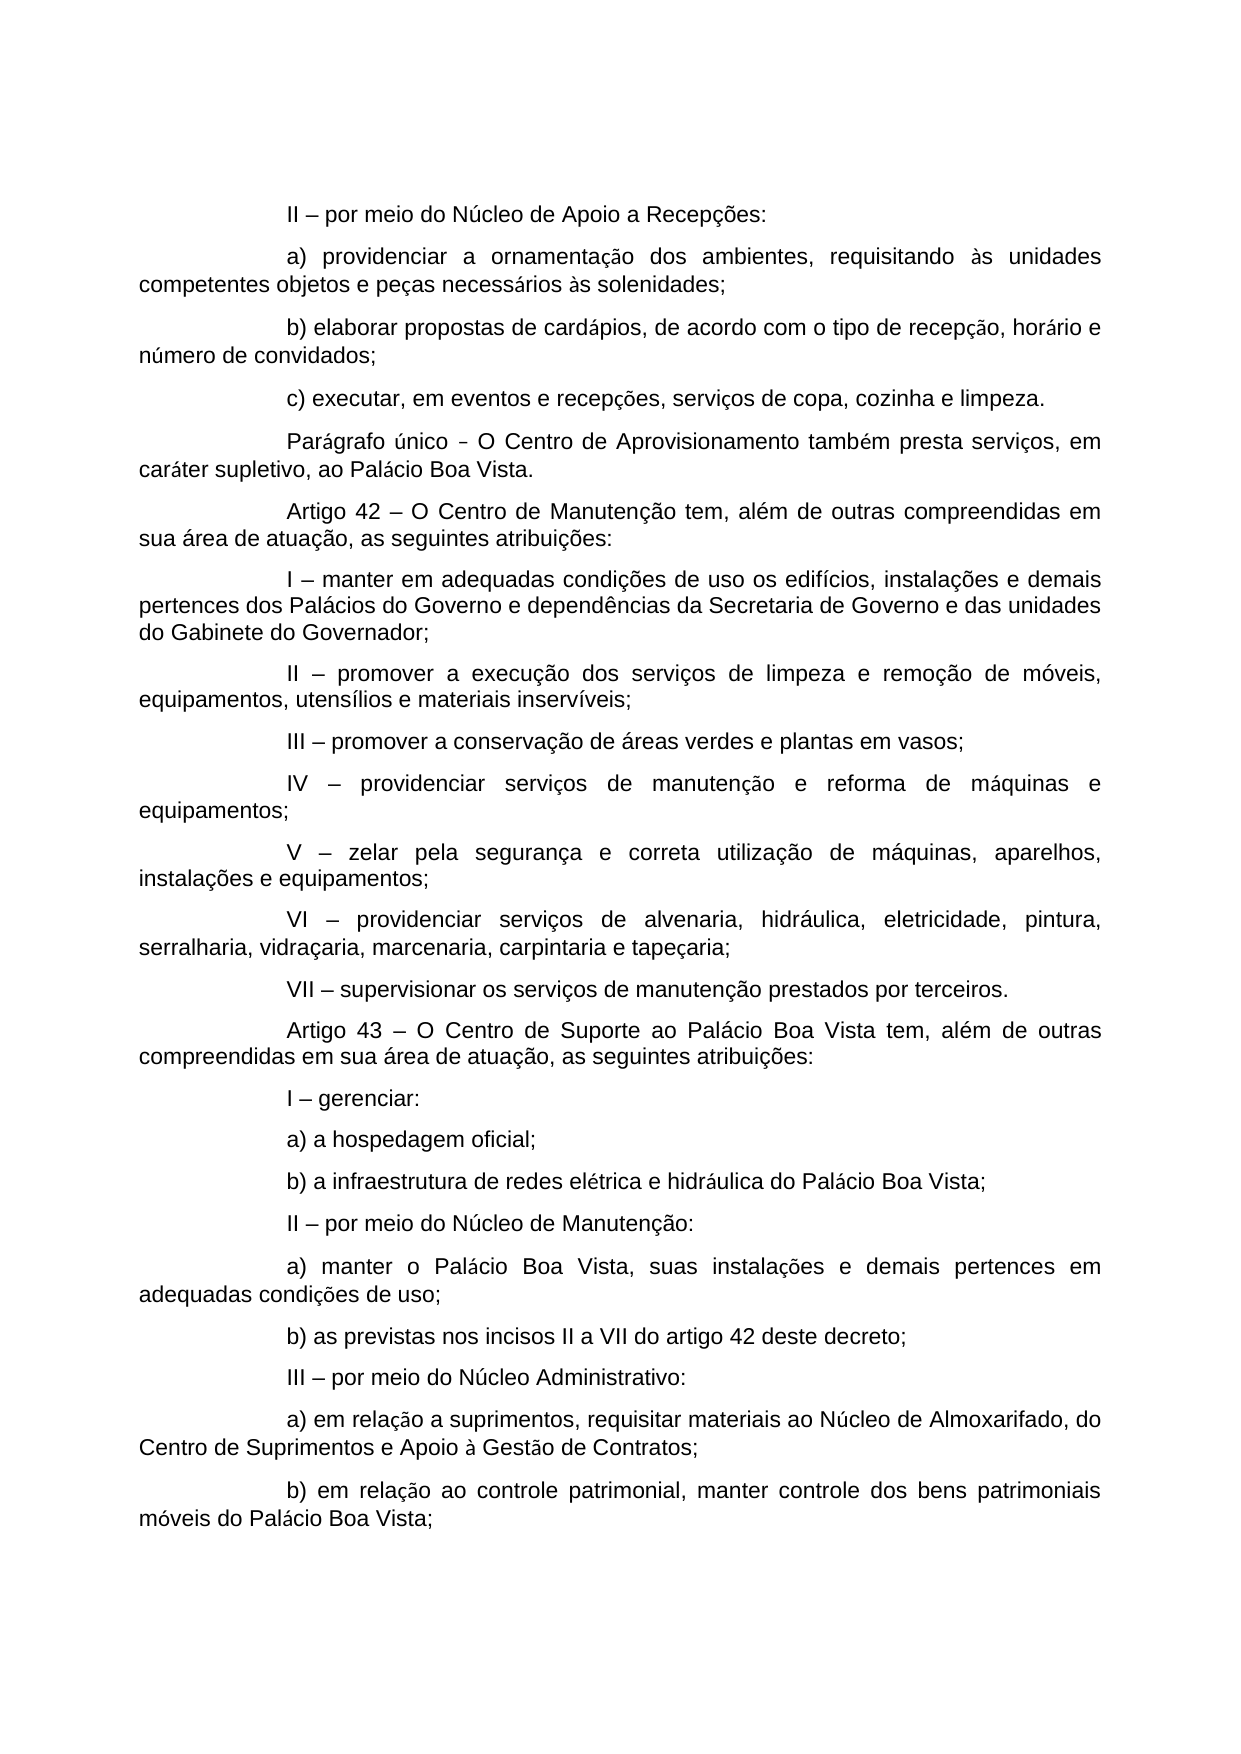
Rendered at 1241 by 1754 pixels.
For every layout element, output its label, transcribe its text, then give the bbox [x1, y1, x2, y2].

text a) em relação a suprimentos, requisitar materiais ao Núcleo de Almoxarifado, do Centro de Suprimentos e Apoio à Gestão de Contratos; [139, 1406, 1101, 1462]
text a) providenciar a ornamentação dos ambientes, requisitando às unidades competentes objetos e peças necessários às solenidades; [139, 242, 1101, 298]
text I – manter em adequadas condições de uso os edifícios, instalações e demais pertences dos Palácios do Governo e dependências da Secretaria de Governo e das unidades do Gabinete do Governador; [139, 566, 1101, 645]
text IV – providenciar serviços de manutenção e reforma de máquinas e equipamentos; [139, 769, 1101, 823]
text Artigo 43 – O Centro de Suporte ao Palácio Boa Vista tem, além de outras compreendidas em sua área de atuação, as seguintes atribuições: [139, 1017, 1101, 1070]
text b) em relação ao controle patrimonial, manter controle dos bens patrimoniais móveis do Palácio Boa Vista; [139, 1477, 1101, 1533]
text V – zelar pela segurança e correta utilização de máquinas, aparelhos, instalações e equipamentos; [139, 838, 1101, 891]
text II – por meio do Núcleo de Apoio a Recepções: [139, 201, 1101, 227]
text Parágrafo único – O Centro de Aprovisionamento também presta serviços, em caráter supletivo, ao Palácio Boa Vista. [139, 427, 1101, 483]
text a) a hospedagem oficial; [139, 1126, 1101, 1152]
text b) as previstas nos incisos II a VII do artigo 42 deste decreto; [139, 1323, 1101, 1349]
text I – gerenciar: [139, 1085, 1101, 1111]
text VII – supervisionar os serviços de manutenção prestados por terceiros. [139, 976, 1101, 1002]
text c) executar, em eventos e recepções, serviços de copa, cozinha e limpeza. [139, 384, 1101, 412]
text b) elaborar propostas de cardápios, de acordo com o tipo de recepção, horário e número de convidados; [139, 313, 1101, 369]
text III – por meio do Núcleo Administrativo: [139, 1364, 1101, 1391]
text b) a infraestrutura de redes elétrica e hidráulica do Palácio Boa Vista; [139, 1167, 1101, 1195]
text a) manter o Palácio Boa Vista, suas instalações e demais pertences em adequadas condições de uso; [139, 1252, 1101, 1308]
text II – promover a execução dos serviços de limpeza e remoção de móveis, equipamentos, utensílios e materiais inservíveis; [139, 660, 1101, 713]
text VI – providenciar serviços de alvenaria, hidráulica, eletricidade, pintura, serralharia, vidraçaria, marcenaria, carpintaria e tapeçaria; [139, 906, 1101, 961]
text II – por meio do Núcleo de Manutenção: [139, 1210, 1101, 1237]
text Artigo 42 – O Centro de Manutenção tem, além de outras compreendidas em sua área de atuação, as seguintes atribuições: [139, 498, 1101, 551]
text III – promover a conservação de áreas verdes e plantas em vasos; [139, 728, 1101, 754]
